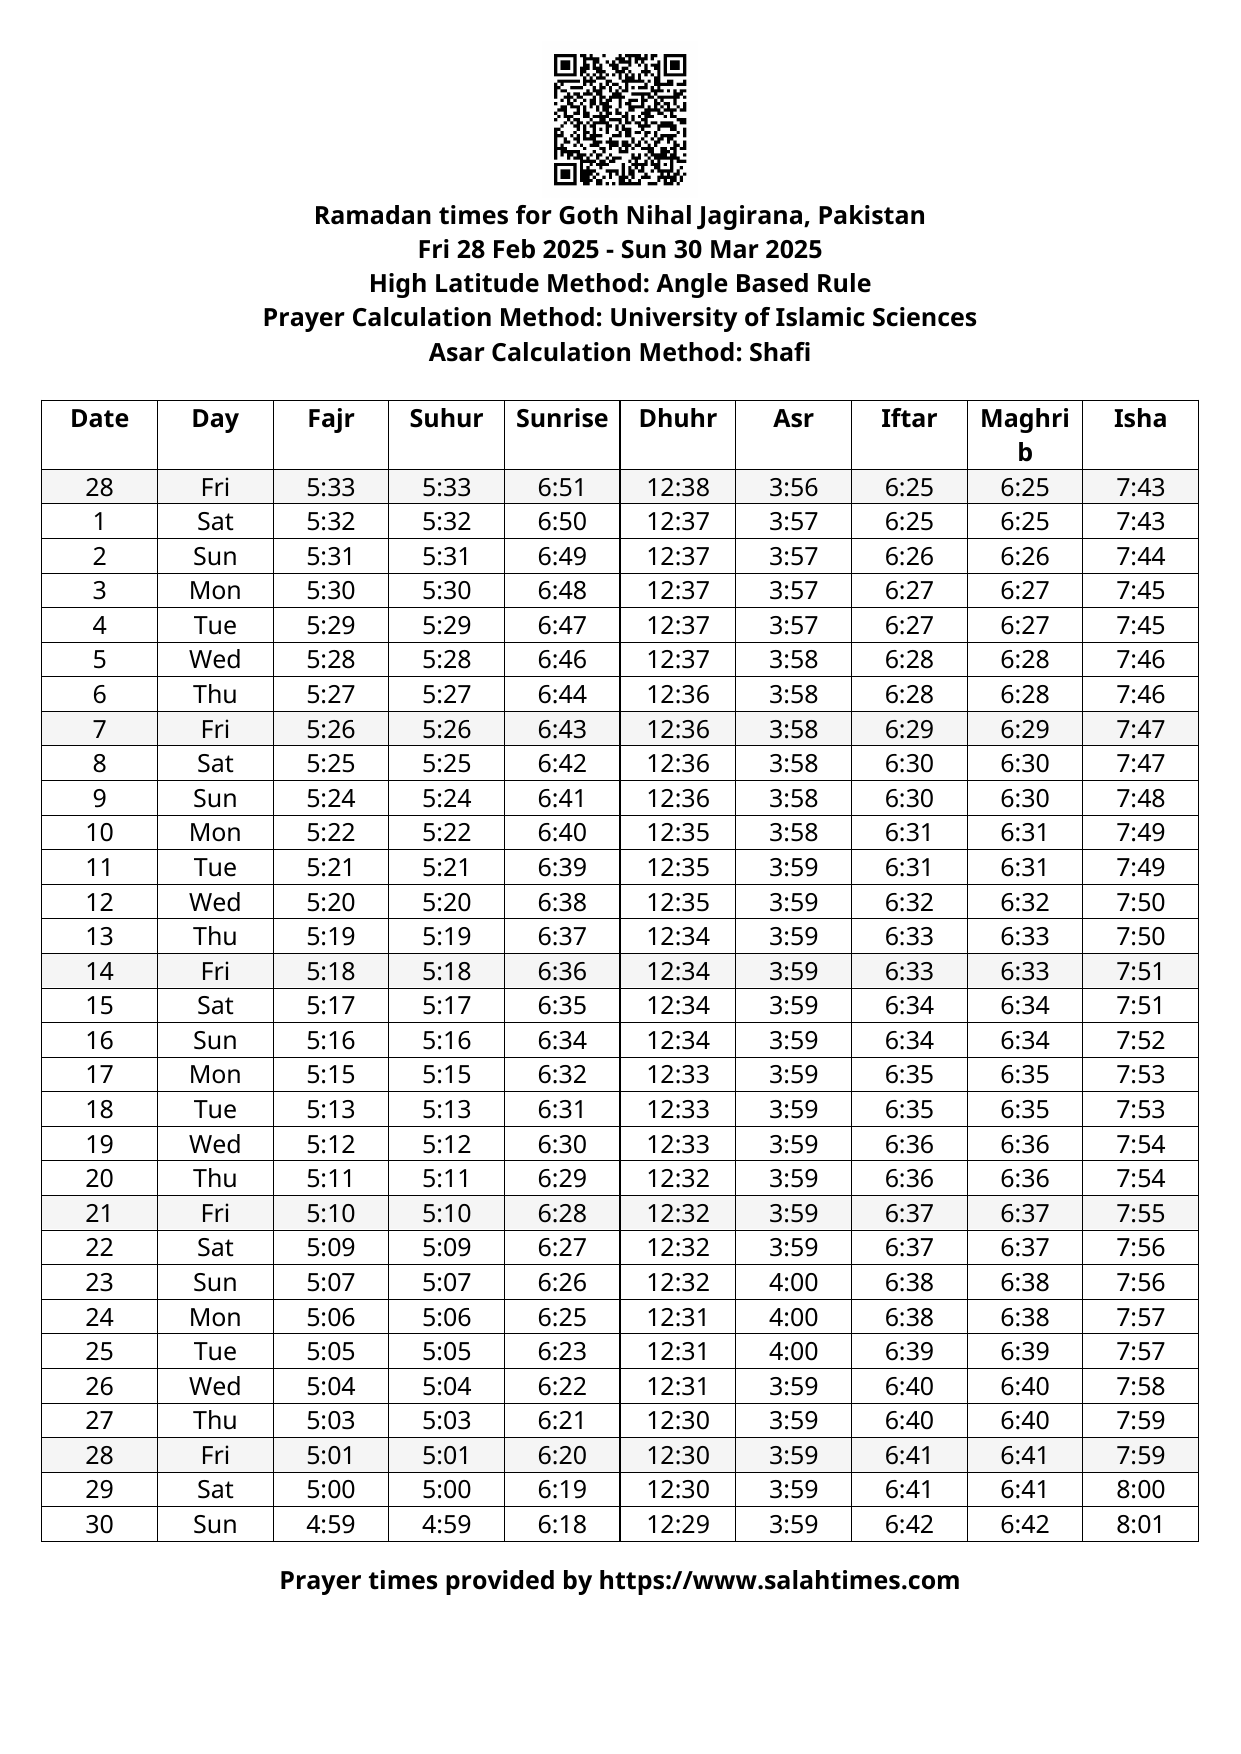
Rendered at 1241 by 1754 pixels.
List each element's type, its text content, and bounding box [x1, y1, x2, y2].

table_cell 5:17 [389, 989, 504, 1022]
table_cell 6:32 [505, 1058, 619, 1091]
table_cell 6:28 [852, 643, 967, 676]
table_cell 5:27 [274, 677, 388, 711]
table_cell Sat [158, 1473, 273, 1506]
table_header Suhur [389, 401, 504, 469]
table_cell 5:10 [389, 1196, 504, 1229]
table_cell 5:09 [274, 1231, 388, 1264]
table_cell 7:47 [1083, 746, 1198, 780]
table_cell 6:47 [505, 608, 619, 642]
table_cell 6:27 [505, 1231, 619, 1264]
table_cell 12:37 [621, 539, 735, 572]
table_cell 5:22 [389, 816, 504, 849]
table_cell 30 [42, 1507, 157, 1541]
table_cell 7:56 [1083, 1231, 1198, 1264]
table_cell 8:00 [1083, 1473, 1198, 1506]
table_cell 12:30 [621, 1404, 735, 1437]
table_cell 7:47 [1083, 712, 1198, 745]
table_cell 29 [42, 1473, 157, 1506]
table_cell 5:27 [389, 677, 504, 711]
table_cell 6:38 [852, 1300, 967, 1333]
table_cell 5:30 [389, 574, 504, 607]
table_cell 25 [42, 1334, 157, 1368]
table_cell 5:25 [274, 746, 388, 780]
table_cell 6:33 [852, 919, 967, 953]
table_cell 12:30 [621, 1473, 735, 1506]
table_cell 18 [42, 1092, 157, 1126]
table_cell 5:01 [274, 1438, 388, 1472]
table_cell Sat [158, 746, 273, 780]
table_cell 6:38 [852, 1265, 967, 1299]
table_cell 5:16 [274, 1023, 388, 1057]
table_cell Mon [158, 1300, 273, 1333]
table_cell 4:59 [389, 1507, 504, 1541]
table_cell 7:48 [1083, 781, 1198, 814]
table_cell 8 [42, 746, 157, 780]
table_cell 5:13 [274, 1092, 388, 1126]
table_cell 26 [42, 1369, 157, 1402]
table_cell 6:25 [968, 470, 1082, 503]
table_cell 12:32 [621, 1161, 735, 1195]
table_cell 6:25 [505, 1300, 619, 1333]
table_cell 3:57 [736, 608, 851, 642]
table_cell 5:33 [274, 470, 388, 503]
table_cell 6:36 [505, 954, 619, 987]
table_cell 5:03 [389, 1404, 504, 1437]
table_cell Thu [158, 1404, 273, 1437]
table_cell 12:35 [621, 885, 735, 918]
table_cell 6:19 [505, 1473, 619, 1506]
table_cell 7:57 [1083, 1334, 1198, 1368]
table_cell Sat [158, 504, 273, 538]
table_cell 12:34 [621, 1023, 735, 1057]
table_cell 6:46 [505, 643, 619, 676]
table_cell 6:31 [968, 816, 1082, 849]
table_cell 5:05 [274, 1334, 388, 1368]
table_cell 6:38 [505, 885, 619, 918]
table_cell 4:59 [274, 1507, 388, 1541]
table_cell 6:26 [968, 539, 1082, 572]
table_cell 6:25 [852, 504, 967, 538]
table_cell 12:36 [621, 781, 735, 814]
table_cell 5:20 [389, 885, 504, 918]
table_cell 5:24 [389, 781, 504, 814]
table_cell 5:29 [274, 608, 388, 642]
text Prayer Calculation Method: University of Islamic Sciences [42, 300, 1198, 334]
table_cell 5 [42, 643, 157, 676]
table_cell 3:59 [736, 1023, 851, 1057]
table_cell 3:59 [736, 919, 851, 953]
table_cell Thu [158, 677, 273, 711]
table_header Maghrib [968, 401, 1082, 469]
table_cell Sun [158, 1023, 273, 1057]
table_cell 6:28 [968, 643, 1082, 676]
table_cell 6:25 [852, 470, 967, 503]
table_cell Thu [158, 1161, 273, 1195]
table_cell 5:06 [389, 1300, 504, 1333]
table_cell Tue [158, 1092, 273, 1126]
table_cell 6:31 [505, 1092, 619, 1126]
text Fri 28 Feb 2025 - Sun 30 Mar 2025 [42, 232, 1198, 266]
table_cell 5:05 [389, 1334, 504, 1368]
table_cell 5:30 [274, 574, 388, 607]
table_cell 12:32 [621, 1196, 735, 1229]
text Ramadan times for Goth Nihal Jagirana, Pakistan [42, 198, 1198, 232]
table_cell 6:39 [505, 850, 619, 884]
table_cell 12:34 [621, 954, 735, 987]
text Prayer times provided by https://www.salahtimes.com [42, 1563, 1198, 1597]
table_cell 6:50 [505, 504, 619, 538]
table_cell 8:01 [1083, 1507, 1198, 1541]
table_cell 3:58 [736, 712, 851, 745]
table_cell 6:25 [968, 504, 1082, 538]
table_cell 6:36 [968, 1127, 1082, 1160]
table_cell 12:31 [621, 1334, 735, 1368]
table_cell 7:50 [1083, 919, 1198, 953]
table_cell 22 [42, 1231, 157, 1264]
table_cell 3:59 [736, 1231, 851, 1264]
table_cell 4:00 [736, 1334, 851, 1368]
table_cell 6:35 [968, 1058, 1082, 1091]
table_cell 6:41 [505, 781, 619, 814]
table_cell 6:40 [968, 1369, 1082, 1402]
table_header Date [42, 401, 157, 469]
table_cell 6:29 [505, 1161, 619, 1195]
table_cell 3:56 [736, 470, 851, 503]
table_cell 16 [42, 1023, 157, 1057]
table_cell Wed [158, 885, 273, 918]
table_cell 3:59 [736, 1473, 851, 1506]
table_cell 7:53 [1083, 1092, 1198, 1126]
table_cell 12:32 [621, 1265, 735, 1299]
table_cell 6:41 [968, 1438, 1082, 1472]
table_cell 17 [42, 1058, 157, 1091]
table_cell 6:39 [852, 1334, 967, 1368]
table_cell 7:45 [1083, 608, 1198, 642]
table_cell 4:00 [736, 1300, 851, 1333]
table_cell 5:32 [274, 504, 388, 538]
table_cell 5:04 [274, 1369, 388, 1402]
table_cell 6:22 [505, 1369, 619, 1402]
table_cell 5:26 [274, 712, 388, 745]
table_cell 5:15 [389, 1058, 504, 1091]
table_cell 6:28 [968, 677, 1082, 711]
table_cell 5:11 [274, 1161, 388, 1195]
table_cell 5:00 [389, 1473, 504, 1506]
table_cell 6:33 [968, 954, 1082, 987]
table_cell 28 [42, 470, 157, 503]
table_cell 6:29 [968, 712, 1082, 745]
table_cell 5:31 [389, 539, 504, 572]
table_cell 2 [42, 539, 157, 572]
table_cell Tue [158, 850, 273, 884]
table_cell 4:00 [736, 1265, 851, 1299]
table_cell 5:18 [389, 954, 504, 987]
table_cell 3:58 [736, 677, 851, 711]
table_cell 6:27 [968, 608, 1082, 642]
table_cell 3:58 [736, 816, 851, 849]
table_cell 6:34 [968, 989, 1082, 1022]
table_cell 9 [42, 781, 157, 814]
table_cell Fri [158, 1438, 273, 1472]
table_header Iftar [852, 401, 967, 469]
table_cell Wed [158, 643, 273, 676]
table_cell 6:30 [968, 781, 1082, 814]
table_cell 7:59 [1083, 1438, 1198, 1472]
table_cell 6:28 [852, 677, 967, 711]
table_cell 13 [42, 919, 157, 953]
table_cell 6:26 [852, 539, 967, 572]
table_cell 12:36 [621, 712, 735, 745]
table_cell 6:40 [852, 1404, 967, 1437]
table_cell 6:32 [852, 885, 967, 918]
table_cell Sat [158, 1231, 273, 1264]
table_cell 3:59 [736, 1404, 851, 1437]
table_cell 24 [42, 1300, 157, 1333]
table_cell 6:36 [968, 1161, 1082, 1195]
table_cell 6:18 [505, 1507, 619, 1541]
table_cell 3:59 [736, 1127, 851, 1160]
table_cell Mon [158, 1058, 273, 1091]
table_cell 6:41 [968, 1473, 1082, 1506]
table_cell 12:33 [621, 1092, 735, 1126]
table_cell 6:42 [968, 1507, 1082, 1541]
table_cell 6:30 [968, 746, 1082, 780]
table_cell 6:28 [505, 1196, 619, 1229]
table_cell 12:36 [621, 746, 735, 780]
table_cell Fri [158, 712, 273, 745]
table_cell 7:56 [1083, 1265, 1198, 1299]
table_cell 6:38 [968, 1300, 1082, 1333]
table_cell 3:57 [736, 539, 851, 572]
table_cell 6:41 [852, 1438, 967, 1472]
table_cell 7:46 [1083, 677, 1198, 711]
table_cell 7:45 [1083, 574, 1198, 607]
table_cell 5:18 [274, 954, 388, 987]
table_cell 5:00 [274, 1473, 388, 1506]
table_cell 6:23 [505, 1334, 619, 1368]
table_cell 6:30 [505, 1127, 619, 1160]
table_cell 5:07 [274, 1265, 388, 1299]
table_cell 6:40 [852, 1369, 967, 1402]
table_cell 1 [42, 504, 157, 538]
table_cell 12:37 [621, 574, 735, 607]
table_cell 6:37 [505, 919, 619, 953]
table_cell 7:58 [1083, 1369, 1198, 1402]
table_cell Thu [158, 919, 273, 953]
table_cell 27 [42, 1404, 157, 1437]
table_cell 3:59 [736, 1058, 851, 1091]
table_cell 6:27 [852, 574, 967, 607]
table_cell 12:38 [621, 470, 735, 503]
table_cell 5:21 [274, 850, 388, 884]
table_header Dhuhr [621, 401, 735, 469]
table_cell 6:35 [852, 1058, 967, 1091]
table_cell 6:37 [852, 1196, 967, 1229]
table_cell 12:37 [621, 504, 735, 538]
table_cell 3:58 [736, 781, 851, 814]
table_cell 5:28 [274, 643, 388, 676]
table_cell 6:35 [852, 1092, 967, 1126]
table_cell 5:32 [389, 504, 504, 538]
table_cell 12:32 [621, 1231, 735, 1264]
table_cell 20 [42, 1161, 157, 1195]
table_cell 28 [42, 1438, 157, 1472]
table_cell 7:54 [1083, 1161, 1198, 1195]
table_cell Fri [158, 470, 273, 503]
table_cell 6:40 [968, 1404, 1082, 1437]
table_header Asr [736, 401, 851, 469]
table_cell 12:33 [621, 1127, 735, 1160]
table_cell 5:10 [274, 1196, 388, 1229]
table_cell 6:27 [852, 608, 967, 642]
table_cell 5:19 [274, 919, 388, 953]
table_cell Mon [158, 816, 273, 849]
table_cell 6:20 [505, 1438, 619, 1472]
table_cell 3:59 [736, 1507, 851, 1541]
table_cell 7:49 [1083, 850, 1198, 884]
table_cell 6:42 [852, 1507, 967, 1541]
table_cell 12:31 [621, 1369, 735, 1402]
table_cell 6:34 [852, 989, 967, 1022]
picture [542, 41, 699, 198]
table_cell 6:31 [968, 850, 1082, 884]
table_cell Sun [158, 1507, 273, 1541]
table_cell Wed [158, 1127, 273, 1160]
table_cell 7:54 [1083, 1127, 1198, 1160]
table_cell 6:34 [968, 1023, 1082, 1057]
table_cell 3:57 [736, 574, 851, 607]
table_cell Fri [158, 1196, 273, 1229]
table_cell Fri [158, 954, 273, 987]
table_cell 5:24 [274, 781, 388, 814]
table_cell 7:53 [1083, 1058, 1198, 1091]
table_cell 6:32 [968, 885, 1082, 918]
table_cell 6:35 [505, 989, 619, 1022]
table_cell 7:50 [1083, 885, 1198, 918]
table_cell 6:49 [505, 539, 619, 572]
table_cell 3:58 [736, 746, 851, 780]
table_cell 6:29 [852, 712, 967, 745]
table_cell Tue [158, 1334, 273, 1368]
table_cell 5:28 [389, 643, 504, 676]
table_cell 6:21 [505, 1404, 619, 1437]
table_cell 12:30 [621, 1438, 735, 1472]
table_cell 11 [42, 850, 157, 884]
table_cell 12:35 [621, 816, 735, 849]
table_cell 7:44 [1083, 539, 1198, 572]
table_cell 4 [42, 608, 157, 642]
table_cell 7:46 [1083, 643, 1198, 676]
table_cell 6:41 [852, 1473, 967, 1506]
table_cell 3:58 [736, 643, 851, 676]
table_cell 3:59 [736, 1196, 851, 1229]
table_cell 12:31 [621, 1300, 735, 1333]
table_cell 12:33 [621, 1058, 735, 1091]
table_cell 6:51 [505, 470, 619, 503]
table_cell 6:26 [505, 1265, 619, 1299]
table_cell 5:16 [389, 1023, 504, 1057]
text High Latitude Method: Angle Based Rule [42, 266, 1198, 300]
table_cell 6:42 [505, 746, 619, 780]
table_cell 3:59 [736, 1369, 851, 1402]
table_cell 12:34 [621, 989, 735, 1022]
table_cell 6:39 [968, 1334, 1082, 1368]
table_cell 3:59 [736, 989, 851, 1022]
table_cell 5:12 [274, 1127, 388, 1160]
table_cell 5:19 [389, 919, 504, 953]
table_cell 7:59 [1083, 1404, 1198, 1437]
table_cell 5:15 [274, 1058, 388, 1091]
table_cell 3:57 [736, 504, 851, 538]
table_cell 23 [42, 1265, 157, 1299]
table_cell 12:35 [621, 850, 735, 884]
table_cell 5:09 [389, 1231, 504, 1264]
table_cell 19 [42, 1127, 157, 1160]
table_cell 6:37 [852, 1231, 967, 1264]
table_cell 5:06 [274, 1300, 388, 1333]
table_cell 6:30 [852, 781, 967, 814]
table_cell Sat [158, 989, 273, 1022]
table_cell 14 [42, 954, 157, 987]
table_cell 7:49 [1083, 816, 1198, 849]
table_cell 12:34 [621, 919, 735, 953]
table_cell 5:20 [274, 885, 388, 918]
table_cell 6:27 [968, 574, 1082, 607]
table_cell 6:43 [505, 712, 619, 745]
table_cell 5:13 [389, 1092, 504, 1126]
table_cell Mon [158, 574, 273, 607]
table_cell 5:22 [274, 816, 388, 849]
table_cell 7:43 [1083, 504, 1198, 538]
table_cell 5:21 [389, 850, 504, 884]
table_cell 3:59 [736, 850, 851, 884]
table_cell 3 [42, 574, 157, 607]
table_cell 5:04 [389, 1369, 504, 1402]
table_header Fajr [274, 401, 388, 469]
table_cell Tue [158, 608, 273, 642]
table_cell 7:55 [1083, 1196, 1198, 1229]
table_cell 6:37 [968, 1196, 1082, 1229]
table_cell 12:36 [621, 677, 735, 711]
table_cell 7 [42, 712, 157, 745]
table_cell Sun [158, 781, 273, 814]
table_cell 12:29 [621, 1507, 735, 1541]
table_cell 6:31 [852, 850, 967, 884]
table_cell 3:59 [736, 1438, 851, 1472]
table_cell 6:35 [968, 1092, 1082, 1126]
table_cell 7:57 [1083, 1300, 1198, 1333]
table_cell Sun [158, 539, 273, 572]
table_cell 6:37 [968, 1231, 1082, 1264]
table_cell 3:59 [736, 885, 851, 918]
table_cell 5:03 [274, 1404, 388, 1437]
table_cell 6:34 [505, 1023, 619, 1057]
table_cell 5:12 [389, 1127, 504, 1160]
table_cell 6:33 [968, 919, 1082, 953]
table_cell 5:29 [389, 608, 504, 642]
table_cell 10 [42, 816, 157, 849]
table_cell 6:36 [852, 1127, 967, 1160]
table_cell 5:07 [389, 1265, 504, 1299]
table_cell 6:34 [852, 1023, 967, 1057]
table_cell 5:26 [389, 712, 504, 745]
table_cell 6:30 [852, 746, 967, 780]
table_header Sunrise [505, 401, 619, 469]
table_cell 6 [42, 677, 157, 711]
table_cell 5:33 [389, 470, 504, 503]
table_cell 12:37 [621, 643, 735, 676]
table_cell Sun [158, 1265, 273, 1299]
table_cell 6:44 [505, 677, 619, 711]
table_cell 5:25 [389, 746, 504, 780]
table_cell 15 [42, 989, 157, 1022]
table_cell 12 [42, 885, 157, 918]
table_cell 21 [42, 1196, 157, 1229]
table_cell 5:17 [274, 989, 388, 1022]
table_cell 6:38 [968, 1265, 1082, 1299]
table_cell 6:33 [852, 954, 967, 987]
table_cell 12:37 [621, 608, 735, 642]
table_cell 5:31 [274, 539, 388, 572]
table_header Day [158, 401, 273, 469]
table_cell 7:43 [1083, 470, 1198, 503]
table_cell 6:31 [852, 816, 967, 849]
table_cell 7:51 [1083, 954, 1198, 987]
table_cell 3:59 [736, 1161, 851, 1195]
table_cell 6:48 [505, 574, 619, 607]
table_cell 5:01 [389, 1438, 504, 1472]
table_cell 3:59 [736, 1092, 851, 1126]
table_cell 7:52 [1083, 1023, 1198, 1057]
table_cell 5:11 [389, 1161, 504, 1195]
table_cell 6:40 [505, 816, 619, 849]
table_cell 7:51 [1083, 989, 1198, 1022]
table_cell 6:36 [852, 1161, 967, 1195]
text Asar Calculation Method: Shafi [42, 334, 1198, 368]
table_cell 3:59 [736, 954, 851, 987]
table_header Isha [1083, 401, 1198, 469]
table_cell Wed [158, 1369, 273, 1402]
